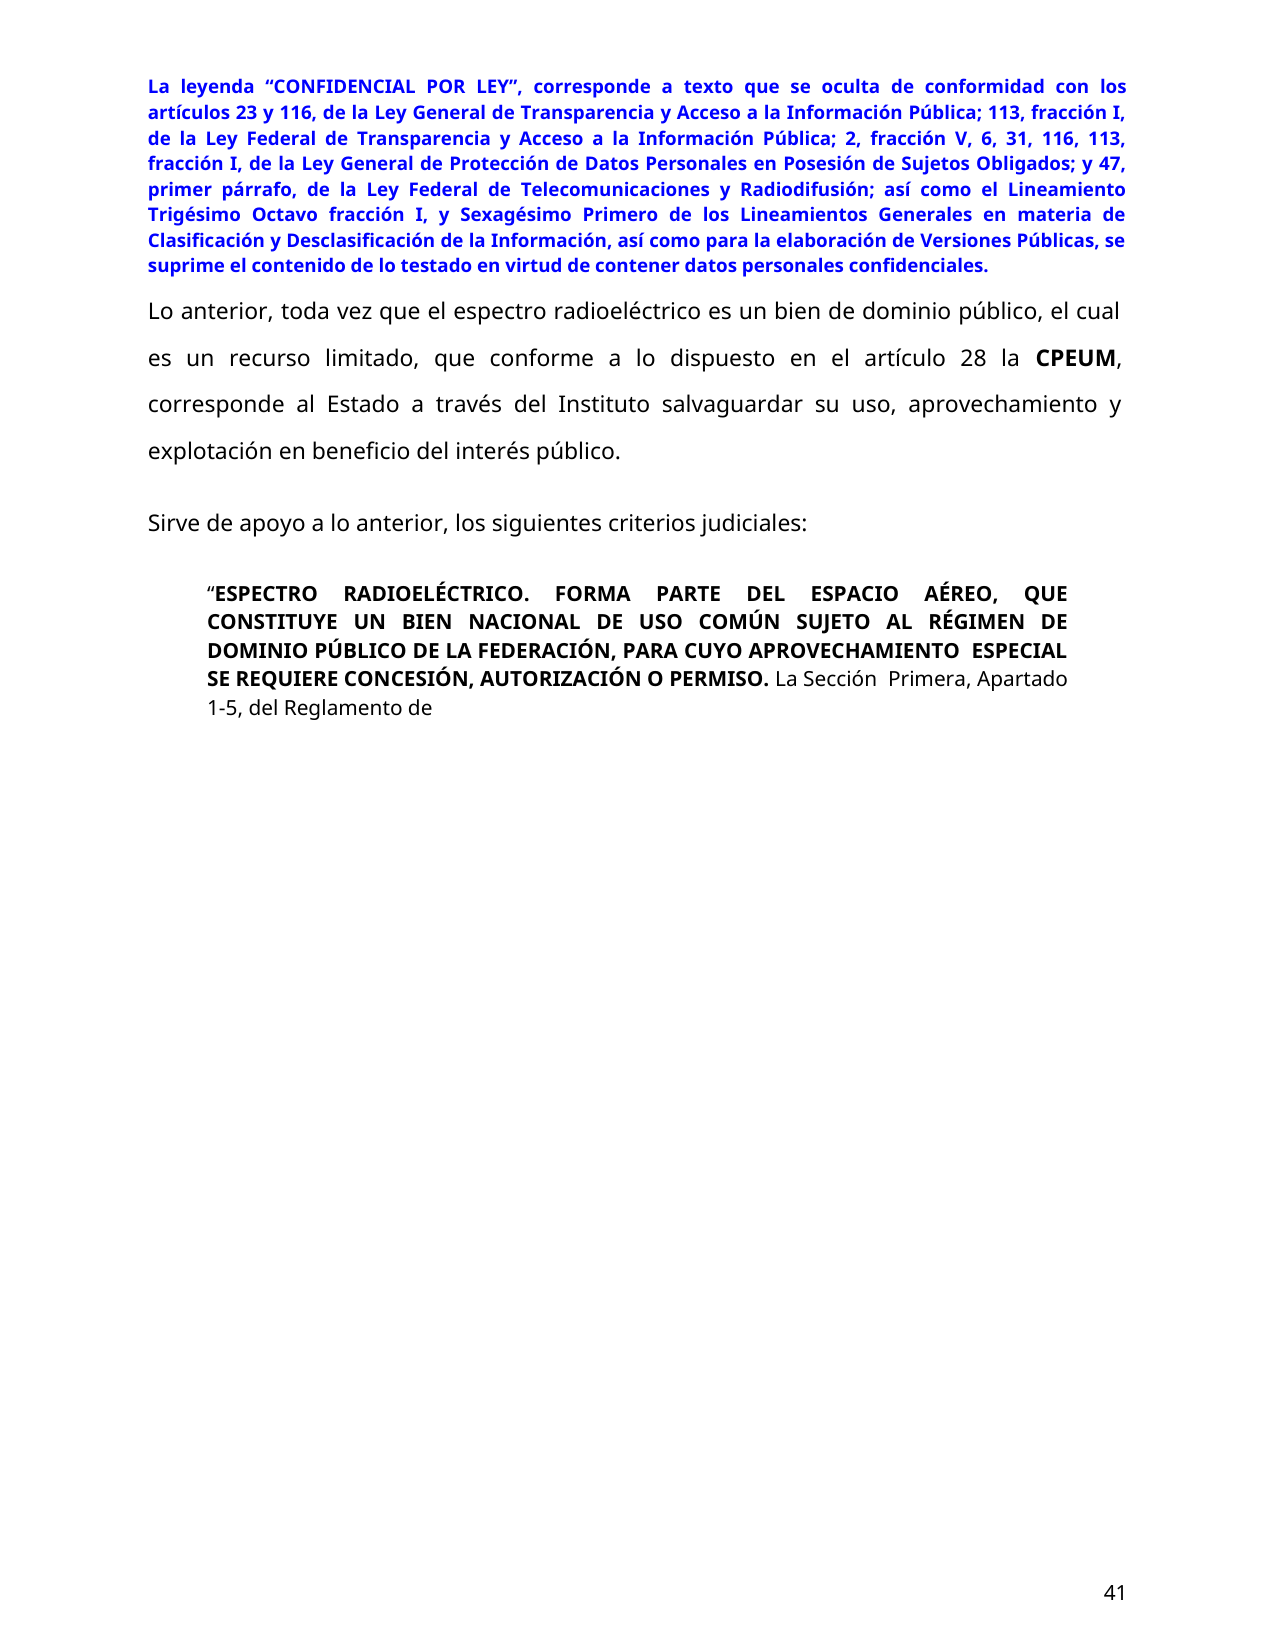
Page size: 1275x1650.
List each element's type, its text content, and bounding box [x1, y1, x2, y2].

text Lo anterior, toda vez que el espectro radioeléctrico es un bien de dominio público, el cual es un recurso limitado, que conforme a lo dispuesto en el artículo 28 la CPEUM, corresponde al Estado a través del Instituto salvaguardar su uso, aprovechamiento y explotación en beneficio del interés público. [148, 295, 1122, 467]
text Sirve de apoyo a lo anterior, los siguientes criterios judiciales: [148, 507, 1127, 538]
text “ESPECTRO RADIOELÉCTRICO. FORMA PARTE DEL ESPACIO AÉREO, QUE CONSTITUYE UN BIEN NACIONAL DE USO COMÚN SUJETO AL RÉGIMEN DE DOMINIO PÚBLICO DE LA FEDERACIÓN, PARA CUYO APROVECHAMIENTO ESPECIAL SE REQUIERE CONCESIÓN, AUTORIZACIÓN O PERMISO. La Sección Primera, Apartado 1-5, del Reglamento de [207, 579, 1068, 721]
